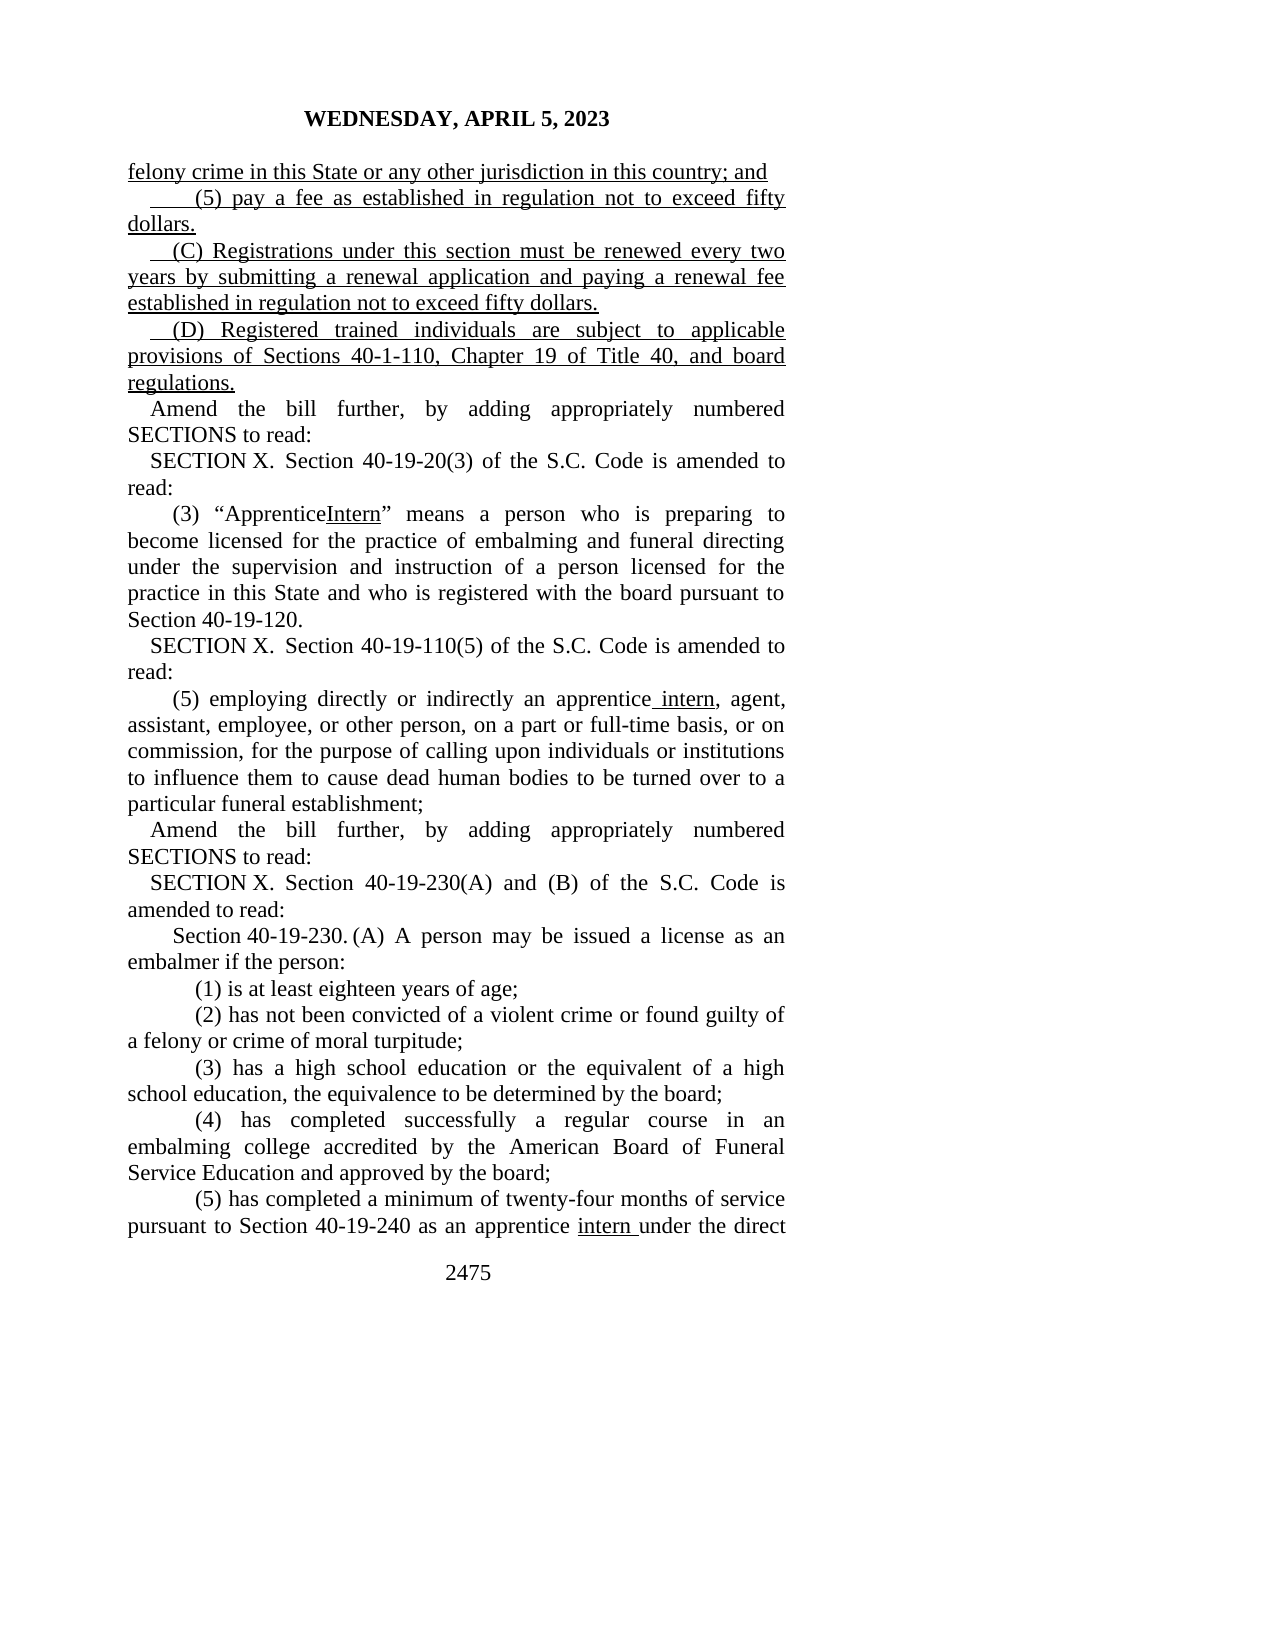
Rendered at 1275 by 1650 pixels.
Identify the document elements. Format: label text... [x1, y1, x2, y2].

text (1) is at least eighteen years of age; [127, 975, 786, 1001]
text Amend the bill further, by adding appropriately numbered SECTIONS to read: [127, 817, 786, 869]
text (D) Registered trained individuals are subject to applicable provisions of Sections 40-1-110, Chapter 19 of Title 40, and board regulations. [127, 316, 786, 365]
text (5) employing directly or indirectly an apprentice intern, agent, assistant, employee, or other person, on a part or full-time basis, or on commission, for the purpose of calling upon individuals or institutions to influence them to cause dead human bodies to be turned over to a particular funeral establishment; [127, 685, 786, 817]
text SECTION X. Section 40-19-230(A) and (B) of the S.C. Code is amended to read: [127, 869, 786, 922]
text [127, 1186, 786, 1238]
text Section 40-19-230. (A) A person may be issued a license as an embalmer if the person: [127, 922, 786, 975]
text (3) “ApprenticeIntern” means a person who is preparing to become licensed for the practice of embalming and funeral directing under the supervision and instruction of a person licensed for the practice in this State and who is registered with the board pursuant to Section 40-19-120. [127, 500, 786, 632]
text (D) Registered trained individuals are subject to applicable provisions of Sections 40-1-110, Chapter 19 of Title 40, and board regulations. [127, 366, 786, 395]
text (C) Registrations under this section must be renewed every two years by submitting a renewal application and paying a renewal fee established in regulation not to exceed fifty dollars. [127, 287, 786, 316]
text SECTION X. Section 40-19-20(3) of the S.C. Code is amended to read: [127, 448, 786, 500]
text (2) has not been convicted of a violent crime or found guilty of a felony or crime of moral turpitude; [127, 1001, 786, 1054]
text Amend the bill further, by adding appropriately numbered SECTIONS to read: [127, 395, 786, 448]
text (4) has completed successfully a regular course in an embalming college accredited by the American Board of Funeral Service Education and approved by the board; [127, 1106, 786, 1186]
text (5) pay a fee as established in regulation not to exceed fifty dollars. [127, 184, 786, 237]
text SECTION X. Section 40-19-110(5) of the S.C. Code is amended to read: [127, 632, 786, 685]
text (3) has a high school education or the equivalent of a high school education, the equivalence to be determined by the board; [127, 1054, 786, 1106]
text (C) Registrations under this section must be renewed every two years by submitting a renewal application and paying a renewal fee established in regulation not to exceed fifty dollars. [127, 237, 786, 286]
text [127, 158, 786, 184]
